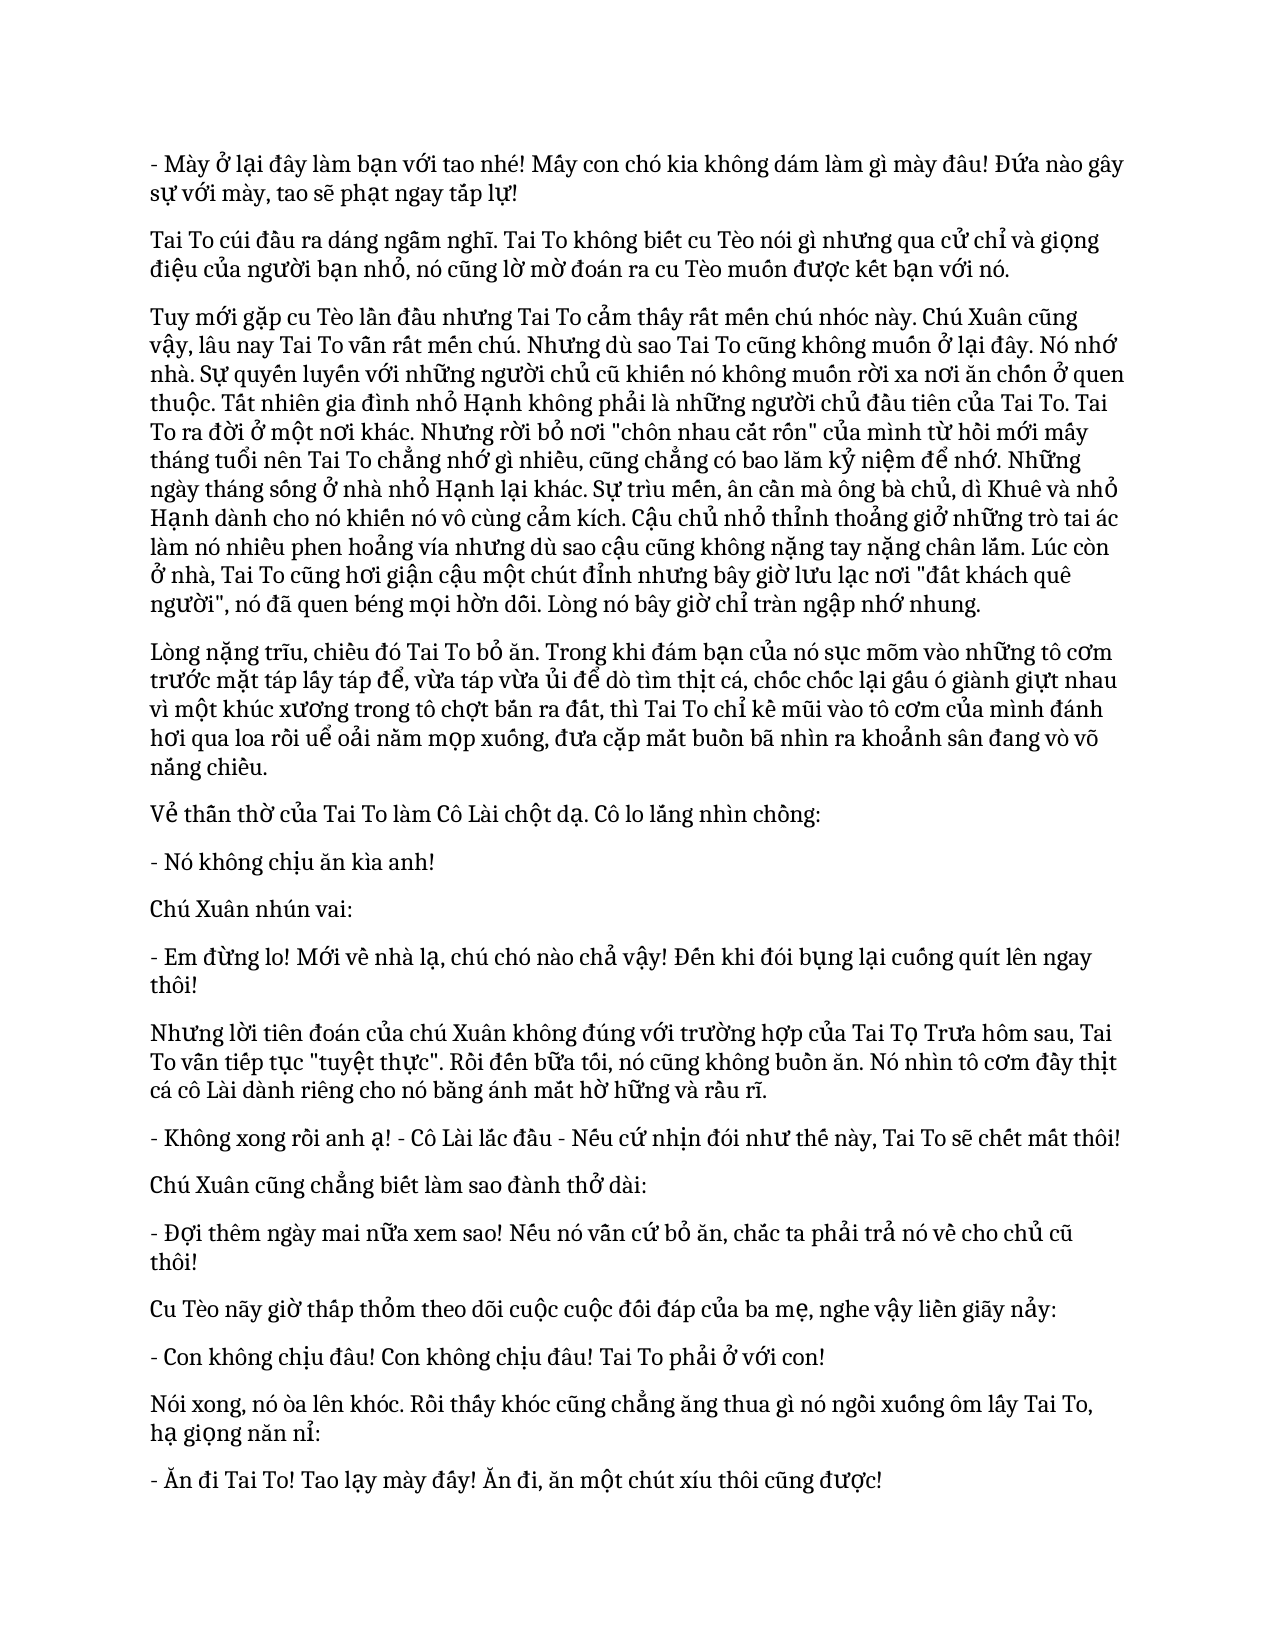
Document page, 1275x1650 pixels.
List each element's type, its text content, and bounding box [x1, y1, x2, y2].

text Vẻ thẫn thờ của Tai To làm Cô Lài chột dạ. Cô lo lắng nhìn chồng: [150, 800, 1125, 829]
text - Em đừng lo! Mới về nhà lạ, chú chó nào chả vậy! Đến khi đói bụng lại cuống quít lên ngay thôi! [150, 942, 1125, 1000]
text Nói xong, nó òa lên khóc. Rồi thấy khóc cũng chẳng ăng thua gì nó ngồi xuống ôm lấy Tai To, hạ giọng năn nỉ: [150, 1390, 1125, 1447]
text Lòng nặng trĩu, chiều đó Tai To bỏ ăn. Trong khi đám bạn của nó sục mõm vào những tô cơm trước mặt táp lấy táp để, vừa táp vừa ủi để dò tìm thịt cá, chốc chốc lại gấu ó giành giựt nhau vì một khúc xương trong tô chợt bắn ra đất, thì Tai To chỉ kề mũi vào tô cơm của mình đánh hơi qua loa rồi uể oải nằm mọp xuống, đưa cặp mắt buồn bã nhìn ra khoảnh sân đang vò võ nắng chiều. [150, 637, 1125, 781]
text Chú Xuân cũng chẳng biết làm sao đành thở dài: [150, 1171, 1125, 1200]
text Cu Tèo nãy giờ thấp thỏm theo dõi cuộc cuộc đối đáp của ba mẹ, nghe vậy liền giãy nảy: [150, 1295, 1125, 1324]
text - Nó không chịu ăn kìa anh! [150, 847, 1125, 876]
text Tai To cúi đầu ra dáng ngẫm nghĩ. Tai To không biết cu Tèo nói gì nhưng qua cử chỉ và giọng điệu của người bạn nhỏ, nó cũng lờ mờ đoán ra cu Tèo muốn được kết bạn với nó. [150, 226, 1125, 284]
text Tuy mới gặp cu Tèo lần đầu nhưng Tai To cảm thấy rất mến chú nhóc này. Chú Xuân cũng vậy, lâu nay Tai To vẫn rất mến chú. Nhưng dù sao Tai To cũng không muốn ở lại đây. Nó nhớ nhà. Sự quyến luyến với những người chủ cũ khiến nó không muốn rời xa nơi ăn chốn ở quen thuộc. Tất nhiên gia đình nhỏ Hạnh không phải là những người chủ đầu tiên của Tai To. Tai To ra đời ở một nơi khác. Nhưng rời bỏ nơi "chôn nhau cắt rốn" của mình từ hồi mới mấy tháng tuổi nên Tai To chẳng nhớ gì nhiều, cũng chẳng có bao lăm kỷ niệm để nhớ. Những ngày tháng sống ở nhà nhỏ Hạnh lại khác. Sự trìu mến, ân cần mà ông bà chủ, dì Khuê và nhỏ Hạnh dành cho nó khiến nó vô cùng cảm kích. Cậu chủ nhỏ thỉnh thoảng giở những trò tai ác làm nó nhiều phen hoảng vía nhưng dù sao cậu cũng không nặng tay nặng chân lắm. Lúc còn ở nhà, Tai To cũng hơi giận cậu một chút đỉnh nhưng bây giờ lưu lạc nơi "đất khách quê người", nó đã quen béng mọi hờn dỗi. Lòng nó bây giờ chỉ tràn ngập nhớ nhung. [150, 302, 1125, 619]
text - Đợi thêm ngày mai nữa xem sao! Nếu nó vẫn cứ bỏ ăn, chắc ta phải trả nó về cho chủ cũ thôi! [150, 1219, 1125, 1276]
text Nhưng lời tiên đoán của chú Xuân không đúng với trường hợp của Tai Tọ Trưa hôm sau, Tai To vẫn tiếp tục "tuyệt thực". Rồi đến bữa tối, nó cũng không buồn ăn. Nó nhìn tô cơm đầy thịt cá cô Lài dành riêng cho nó bằng ánh mắt hờ hững và rầu rĩ. [150, 1019, 1125, 1105]
text - Không xong rồi anh ạ! - Cô Lài lắc đầu - Nếu cứ nhịn đói như thế này, Tai To sẽ chết mất thôi! [150, 1124, 1125, 1152]
text - Ăn đi Tai To! Tao lạy mày đấy! Ăn đi, ăn một chút xíu thôi cũng được! [150, 1466, 1125, 1495]
text - Con không chịu đâu! Con không chịu đâu! Tai To phải ở với con! [150, 1342, 1125, 1371]
text Chú Xuân nhún vai: [150, 895, 1125, 924]
text - Mày ở lại đây làm bạn với tao nhé! Mấy con chó kia không dám làm gì mày đâu! Đứa nào gây sự với mày, tao sẽ phạt ngay tắp lự! [150, 150, 1125, 207]
